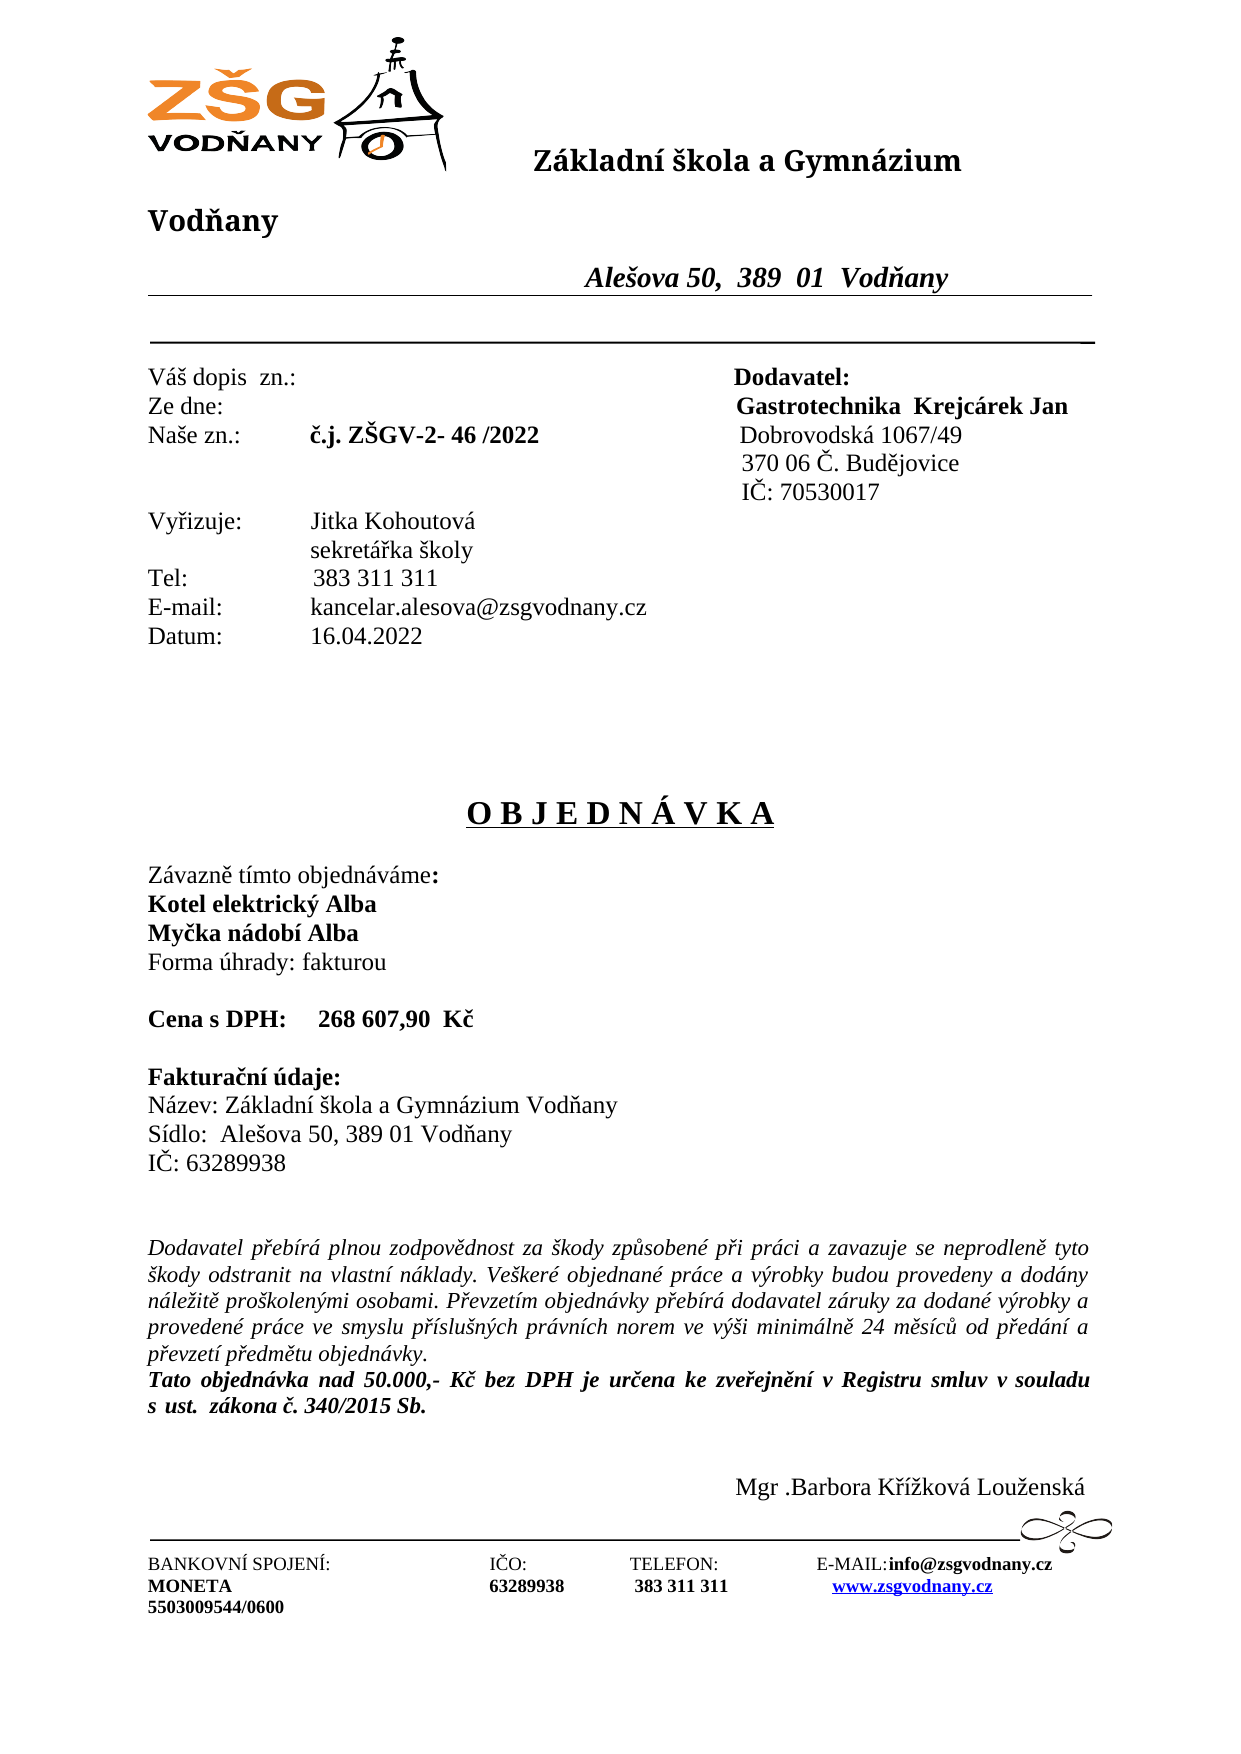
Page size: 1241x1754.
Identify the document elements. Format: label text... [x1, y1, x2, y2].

text E-mail: kancelar.alesova@zsgvodnany.cz [148, 592, 1092, 621]
text sekretářka školy [148, 535, 1092, 563]
text Tato objednávka nad 50.000,- Kč bez DPH je určena ke zveřejnění v Registru smluv v souladu s ust. zákona č. 340/2015 Sb. [148, 1366, 1092, 1419]
text IČ: 70530017 [148, 477, 1092, 506]
text Cena s DPH: 268 607,90 Kč [148, 1004, 1092, 1033]
text Tel: 383 311 311 [148, 563, 1092, 592]
text Fakturační údaje: [148, 1062, 1092, 1091]
text Mgr .Barbora Křížková Louženská [148, 1472, 1092, 1500]
picture [147, 37, 447, 172]
text Myčka nádobí Alba [148, 918, 1092, 947]
text Sídlo: Alešova 50, 389 01 Vodňany [148, 1119, 1092, 1148]
text Název: Základní škola a Gymnázium Vodňany [148, 1091, 1092, 1119]
text Kotel elektrický Alba [148, 889, 1092, 918]
text Forma úhrady: fakturou [148, 947, 1092, 976]
text Vyřizuje: Jitka Kohoutová [148, 506, 1092, 535]
text Datum: 16.04.2022 [148, 621, 1092, 650]
text Dodavatel přebírá plnou zodpovědnost za škody způsobené při práci a zavazuje se neprodleně tyto škody odstranit na vlastní náklady. Veškeré objednané práce a výrobky budou provedeny a dodány náležitě proškolenými osobami. Převzetím objednávky přebírá dodavatel záruky za dodané výrobky a provedené práce ve smyslu příslušných právních norem ve výši minimálně 24 měsíců od předání a převzetí předmětu objednávky. [148, 1234, 1092, 1366]
text Váš dopis zn.: Dodavatel: [148, 362, 1092, 391]
text O B J E D N Á V K A [148, 793, 1092, 832]
text IČ: 63289938 [148, 1148, 1092, 1177]
text 370 06 Č. Budějovice [148, 448, 1092, 477]
text Naše zn.: č.j. ZŠGV-2- 46 /2022 Dobrovodská 1067/49 [148, 420, 1092, 448]
text Závazně tímto objednáváme: [148, 861, 1092, 889]
text Ze dne: Gastrotechnika Krejcárek Jan [148, 391, 1092, 420]
